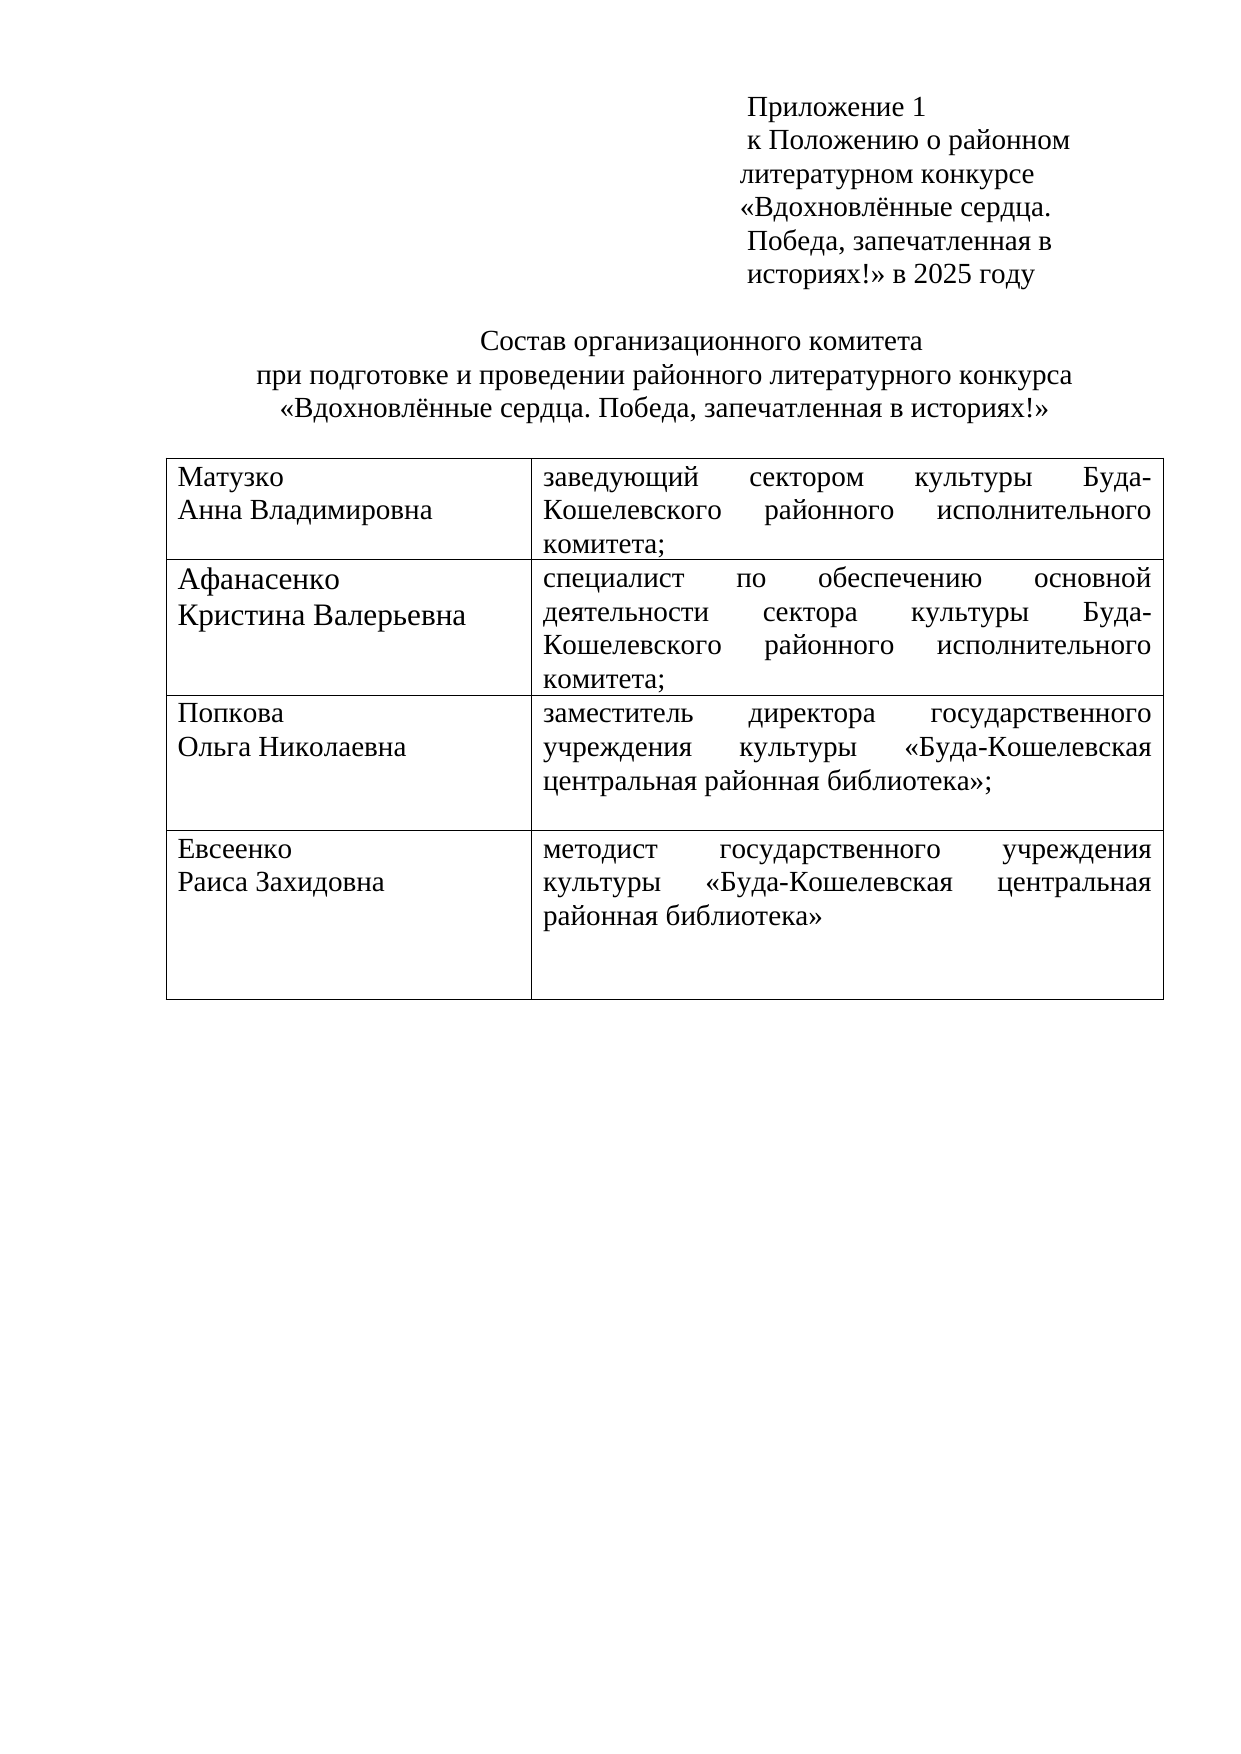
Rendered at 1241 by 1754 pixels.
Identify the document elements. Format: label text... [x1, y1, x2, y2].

table_cell методист государственного учреждения культуры «Буда-Кошелевская центральная районная библиотека» [532, 831, 1163, 998]
text историях!» в 2025 году [177, 256, 1152, 290]
table_cell Евсеенко Раиса Захидовна [167, 831, 531, 998]
table_cell Афанасенко Кристина Валерьевна [167, 560, 531, 694]
table_cell специалист по обеспечению основной деятельности сектора культуры Буда-Кошелевского районного исполнительного комитета; [532, 560, 1163, 694]
text к Положению о районном [177, 122, 1152, 156]
text при подготовке и проведении районного литературного конкурса «Вдохновлённые сердца. Победа, запечатленная в историях!» [177, 357, 1152, 424]
text Приложение 1 [177, 89, 1152, 122]
text «Вдохновлённые сердца. [177, 189, 1152, 223]
text Победа, запечатленная в [177, 223, 1152, 256]
table_header Матузко Анна Владимировна [167, 459, 531, 559]
text литературном конкурсе [177, 156, 1152, 189]
table_cell заместитель директора государственного учреждения культуры «Буда-Кошелевская центральная районная библиотека»; [532, 696, 1163, 830]
table_cell Попкова Ольга Николаевна [167, 696, 531, 830]
table_header заведующий сектором культуры Буда-Кошелевского районного исполнительного комитета; [532, 459, 1163, 559]
text Состав организационного комитета [177, 323, 1152, 357]
